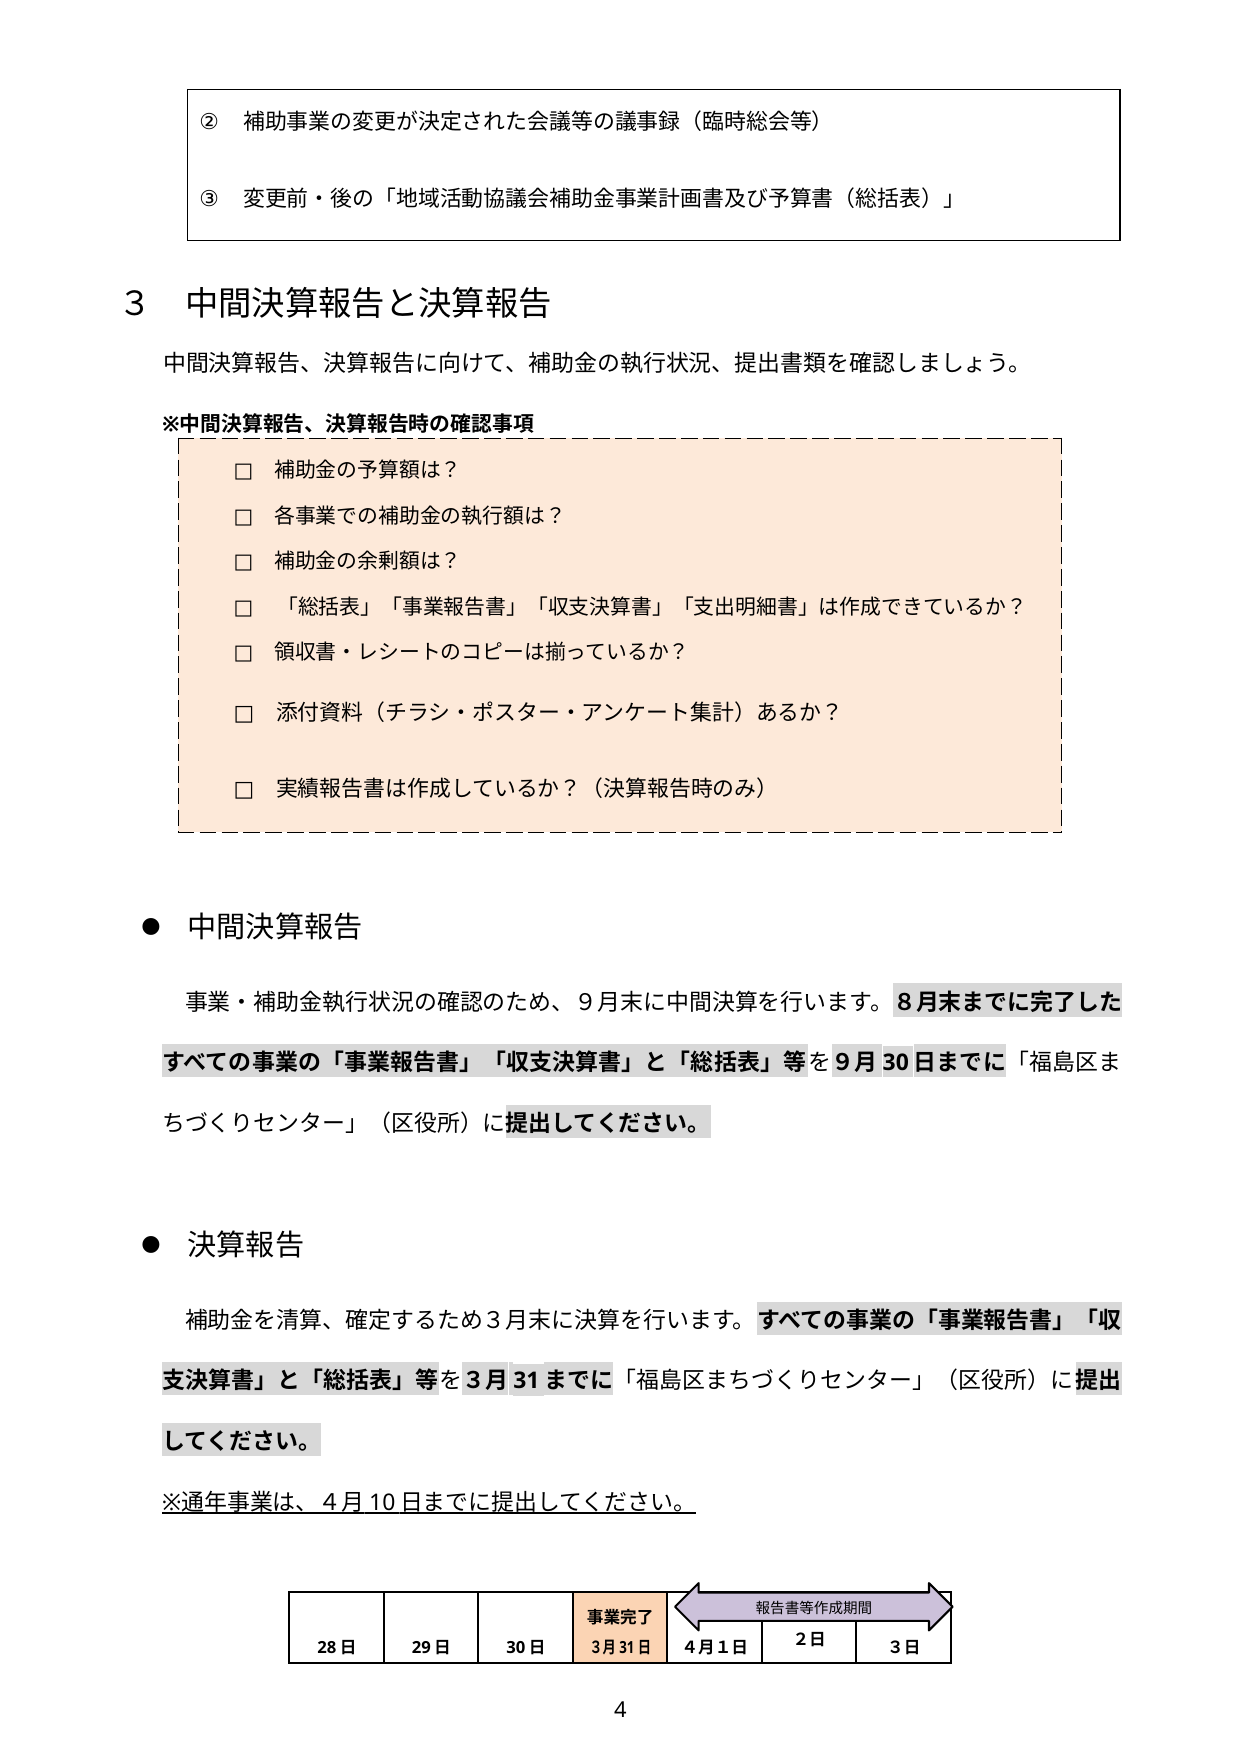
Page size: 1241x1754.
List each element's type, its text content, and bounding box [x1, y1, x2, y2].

table_header ２日 [763, 1622, 855, 1662]
table_header □ 補助金の予算額は？ □ 各事業での補助金の執行額は？ □ 補助金の余剰額は？ □ 「総括表」「事業報告書」「収支決算書」「支出明細書」は作成できているか？ □ 領収書・レシートのコピーは揃っているか？ □ 添付資料（チラシ・ポスター・アンケート集計）あるか？ □ 実績報告書は作成しているか？（決算報告時のみ） [178, 438, 1062, 832]
list ※中間決算報告、決算報告時の確認事項 [162, 407, 1122, 438]
text 補助金を清算、確定するため３月末に決算を行います。すべての事業の「事業報告書」「収支決算書」と「総括表」等を３月31までに「福島区まちづくりセンター」（区役所）に提出してください。 [162, 1288, 1122, 1470]
list 中間決算報告 [140, 894, 1122, 954]
text 事業・補助金執行状況の確認のため、９月末に中間決算を行います。８月末までに完了したすべての事業の「事業報告書」「収支決算書」と「総括表」等を９月30日までに「福島区まちづくりセンター」（区役所）に提出してください。 [162, 970, 1122, 1152]
text ※通年事業は、４月10日までに提出してください。 [162, 1470, 1122, 1530]
table_header 30日 [479, 1593, 572, 1662]
text 中間決算報告、決算報告に向けて、補助金の執行状況、提出書類を確認しましょう。 [140, 332, 1122, 392]
list 決算報告 [140, 1212, 1122, 1273]
table_header 29日 [385, 1593, 477, 1662]
table_header ３日 [857, 1612, 950, 1662]
table_header 事業完了 ３月31日 [574, 1593, 666, 1662]
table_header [188, 90, 1119, 239]
subtitle ３ 中間決算報告と決算報告 [118, 271, 1122, 332]
table_header 28日 [290, 1593, 383, 1662]
table_header ４月１日 [668, 1593, 761, 1662]
